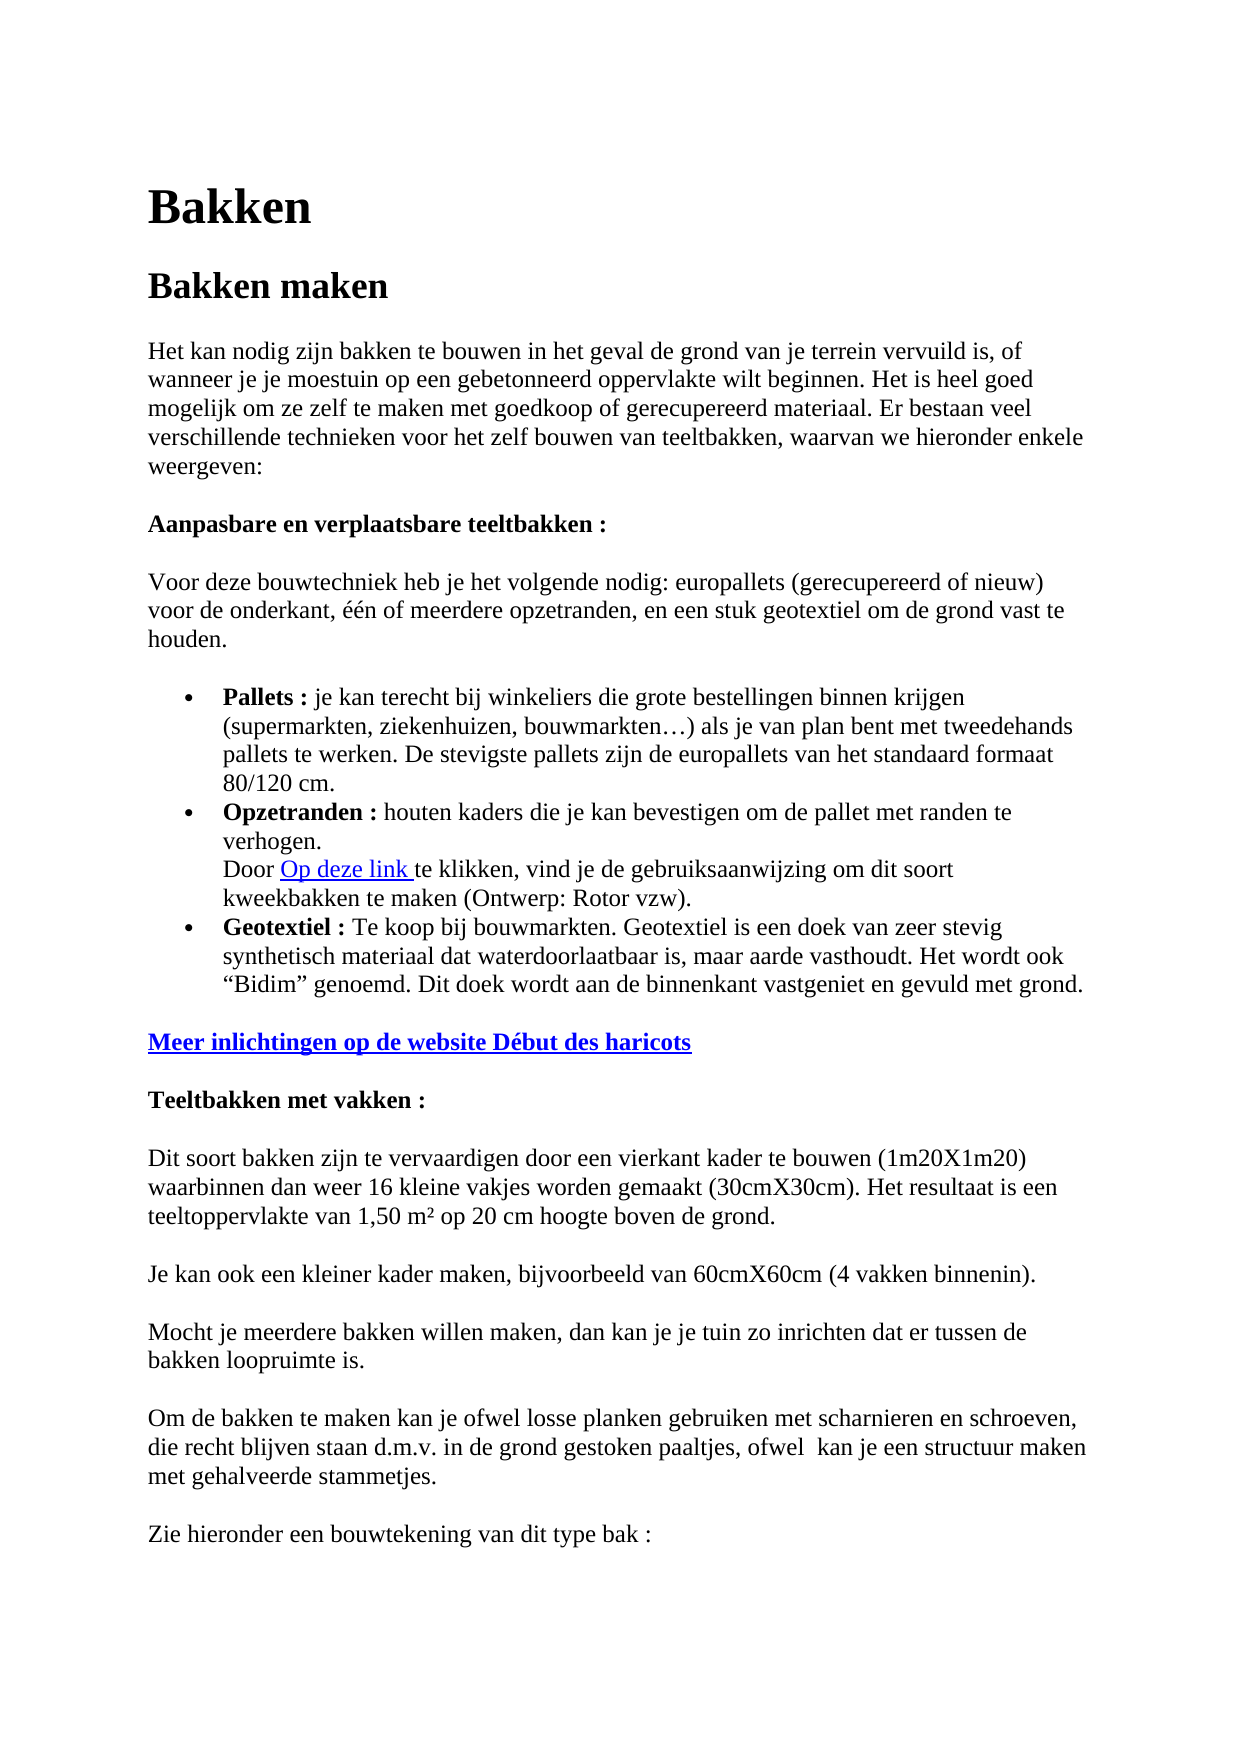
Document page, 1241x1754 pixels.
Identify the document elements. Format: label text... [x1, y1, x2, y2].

text Bakken [148, 177, 1093, 234]
text Zie hieronder een bouwtekening van dit type bak : [148, 1519, 1093, 1547]
text Voor deze bouwtechniek heb je het volgende nodig: europallets (gerecupereerd of nieuw) voor de onderkant, één of meerdere opzetranden, en een stuk geotextiel om de grond vast te houden. [148, 567, 1093, 653]
text Bakken maken [148, 263, 1093, 307]
list Opzetranden : houten kaders die je kan bevestigen om de pallet met randen te verhogen. Door Op deze link te klikken, vind je de gebruiksaanwijzing om dit soort kweekbakken te maken (Ontwerp: Rotor vzw). [185, 797, 1093, 912]
list Pallets : je kan terecht bij winkeliers die grote bestellingen binnen krijgen (supermarkten, ziekenhuizen, bouwmarkten…) als je van plan bent met tweedehands pallets te werken. De stevigste pallets zijn de europallets van het standaard formaat 80/120 cm. [185, 682, 1093, 797]
text Mocht je meerdere bakken willen maken, dan kan je je tuin zo inrichten dat er tussen de bakken loopruimte is. [148, 1317, 1093, 1374]
list Geotextiel : Te koop bij bouwmarkten. Geotextiel is een doek van zeer stevig synthetisch materiaal dat waterdoorlaatbaar is, maar aarde vasthoudt. Het wordt ook “Bidim” genoemd. Dit doek wordt aan de binnenkant vastgeniet en gevuld met grond. [185, 912, 1093, 998]
text Aanpasbare en verplaatsbare teeltbakken : [148, 509, 1093, 537]
text Dit soort bakken zijn te vervaardigen door een vierkant kader te bouwen (1m20X1m20) waarbinnen dan weer 16 kleine vakjes worden gemaakt (30cmX30cm). Het resultaat is een teeltoppervlakte van 1,50 m² op 20 cm hoogte boven de grond. [148, 1143, 1093, 1229]
text Je kan ook een kleiner kader maken, bijvoorbeeld van 60cmX60cm (4 vakken binnenin). [148, 1259, 1093, 1287]
text Om de bakken te maken kan je ofwel losse planken gebruiken met scharnieren en schroeven, die recht blijven staan d.m.v. in de grond gestoken paaltjes, ofwel kan je een structuur maken met gehalveerde stammetjes. [148, 1403, 1093, 1489]
text Teeltbakken met vakken : [148, 1085, 1093, 1114]
text Meer inlichtingen op de website Début des haricots [148, 1027, 1093, 1056]
text Het kan nodig zijn bakken te bouwen in het geval de grond van je terrein vervuild is, of wanneer je je moestuin op een gebetonneerd oppervlakte wilt beginnen. Het is heel goed mogelijk om ze zelf te maken met goedkoop of gerecupereerd materiaal. Er bestaan veel verschillende technieken voor het zelf bouwen van teeltbakken, waarvan we hieronder enkele weergeven: [148, 336, 1093, 479]
